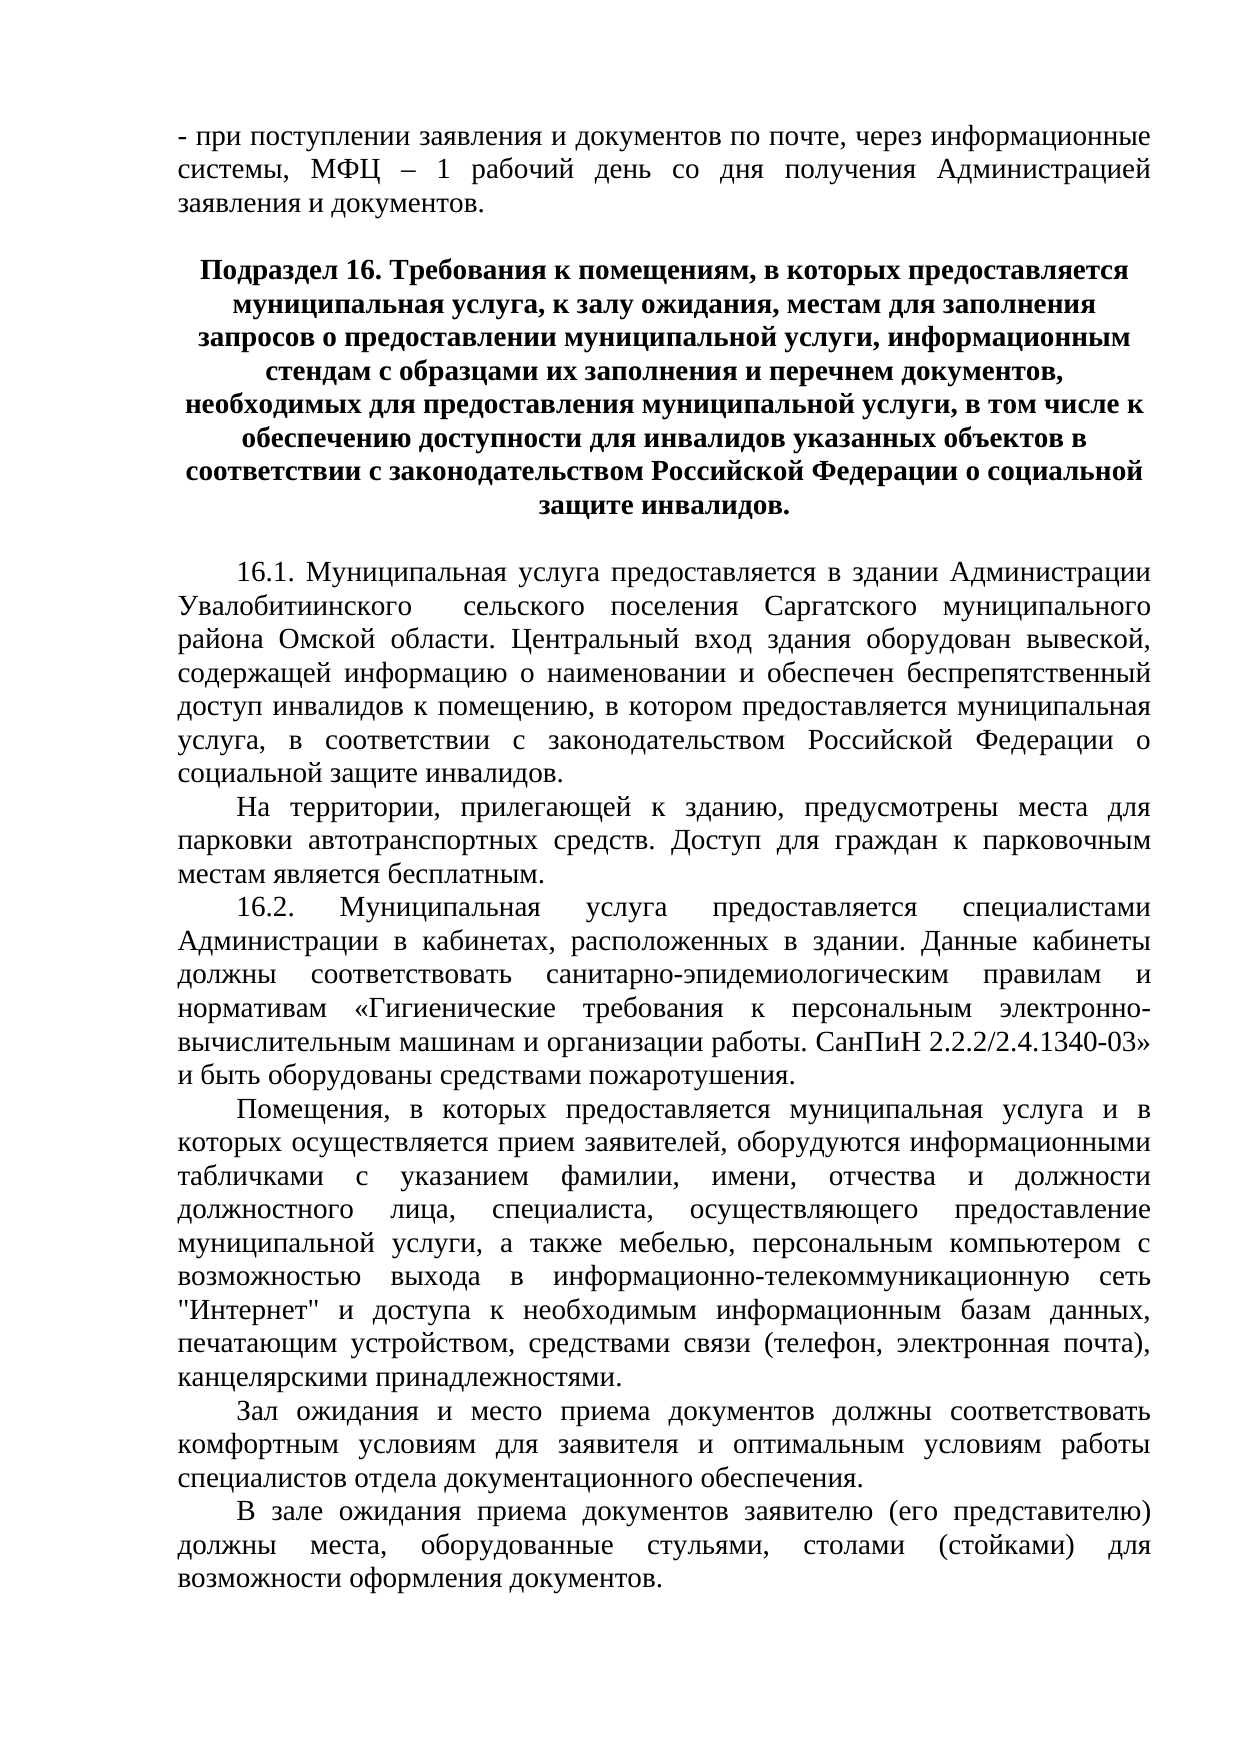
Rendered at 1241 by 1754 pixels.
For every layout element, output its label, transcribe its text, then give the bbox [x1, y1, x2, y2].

text Помещения, в которых предоставляется муниципальная услуга и в которых осуществляется прием заявителей, оборудуются информационными табличками с указанием фамилии, имени, отчества и должности должностного лица, специалиста, осуществляющего предоставление муниципальной услуги, а также мебелью, персональным компьютером с возможностью выхода в информационно-телекоммуникационную сеть "Интернет" и доступа к необходимым информационным базам данных, печатающим устройством, средствами связи (телефон, электронная почта), канцелярскими принадлежностями. [177, 1091, 1152, 1393]
text На территории, прилегающей к зданию, предусмотрены места для парковки автотранспортных средств. Доступ для граждан к парковочным местам является бесплатным. [177, 789, 1152, 889]
text 16.1. Муниципальная услуга предоставляется в здании Администрации Увалобитиинского сельского поселения Саргатского муниципального района Омской области. Центральный вход здания оборудован вывеской, содержащей информацию о наименовании и обеспечен беспрепятственный доступ инвалидов к помещению, в котором предоставляется муниципальная услуга, в соответствии с законодательством Российской Федерации о социальной защите инвалидов. [177, 554, 1152, 789]
text В зале ожидания приема документов заявителю (его представителю) должны места, оборудованные стульями, столами (стойками) для возможности оформления документов. [177, 1493, 1152, 1594]
text Подраздел 16. Требования к помещениям, в которых предоставляется муниципальная услуга, к залу ожидания, местам для заполнения запросов о предоставлении муниципальной услуги, информационным стендам с образцами их заполнения и перечнем документов, необходимых для предоставления муниципальной услуги, в том числе к обеспечению доступности для инвалидов указанных объектов в соответствии с законодательством Российской Федерации о социальной защите инвалидов. [177, 252, 1152, 521]
text - при поступлении заявления и документов по почте, через информационные системы, МФЦ – 1 рабочий день со дня получения Администрацией заявления и документов. [177, 118, 1152, 219]
text 16.2. Муниципальная услуга предоставляется специалистами Администрации в кабинетах, расположенных в здании. Данные кабинеты должны соответствовать санитарно-эпидемиологическим правилам и нормативам «Гигиенические требования к персональным электронно-вычислительным машинам и организации работы. СанПиН 2.2.2/2.4.1340-03» и быть оборудованы средствами пожаротушения. [177, 889, 1152, 1091]
text Зал ожидания и место приема документов должны соответствовать комфортным условиям для заявителя и оптимальным условиям работы специалистов отдела документационного обеспечения. [177, 1393, 1152, 1493]
